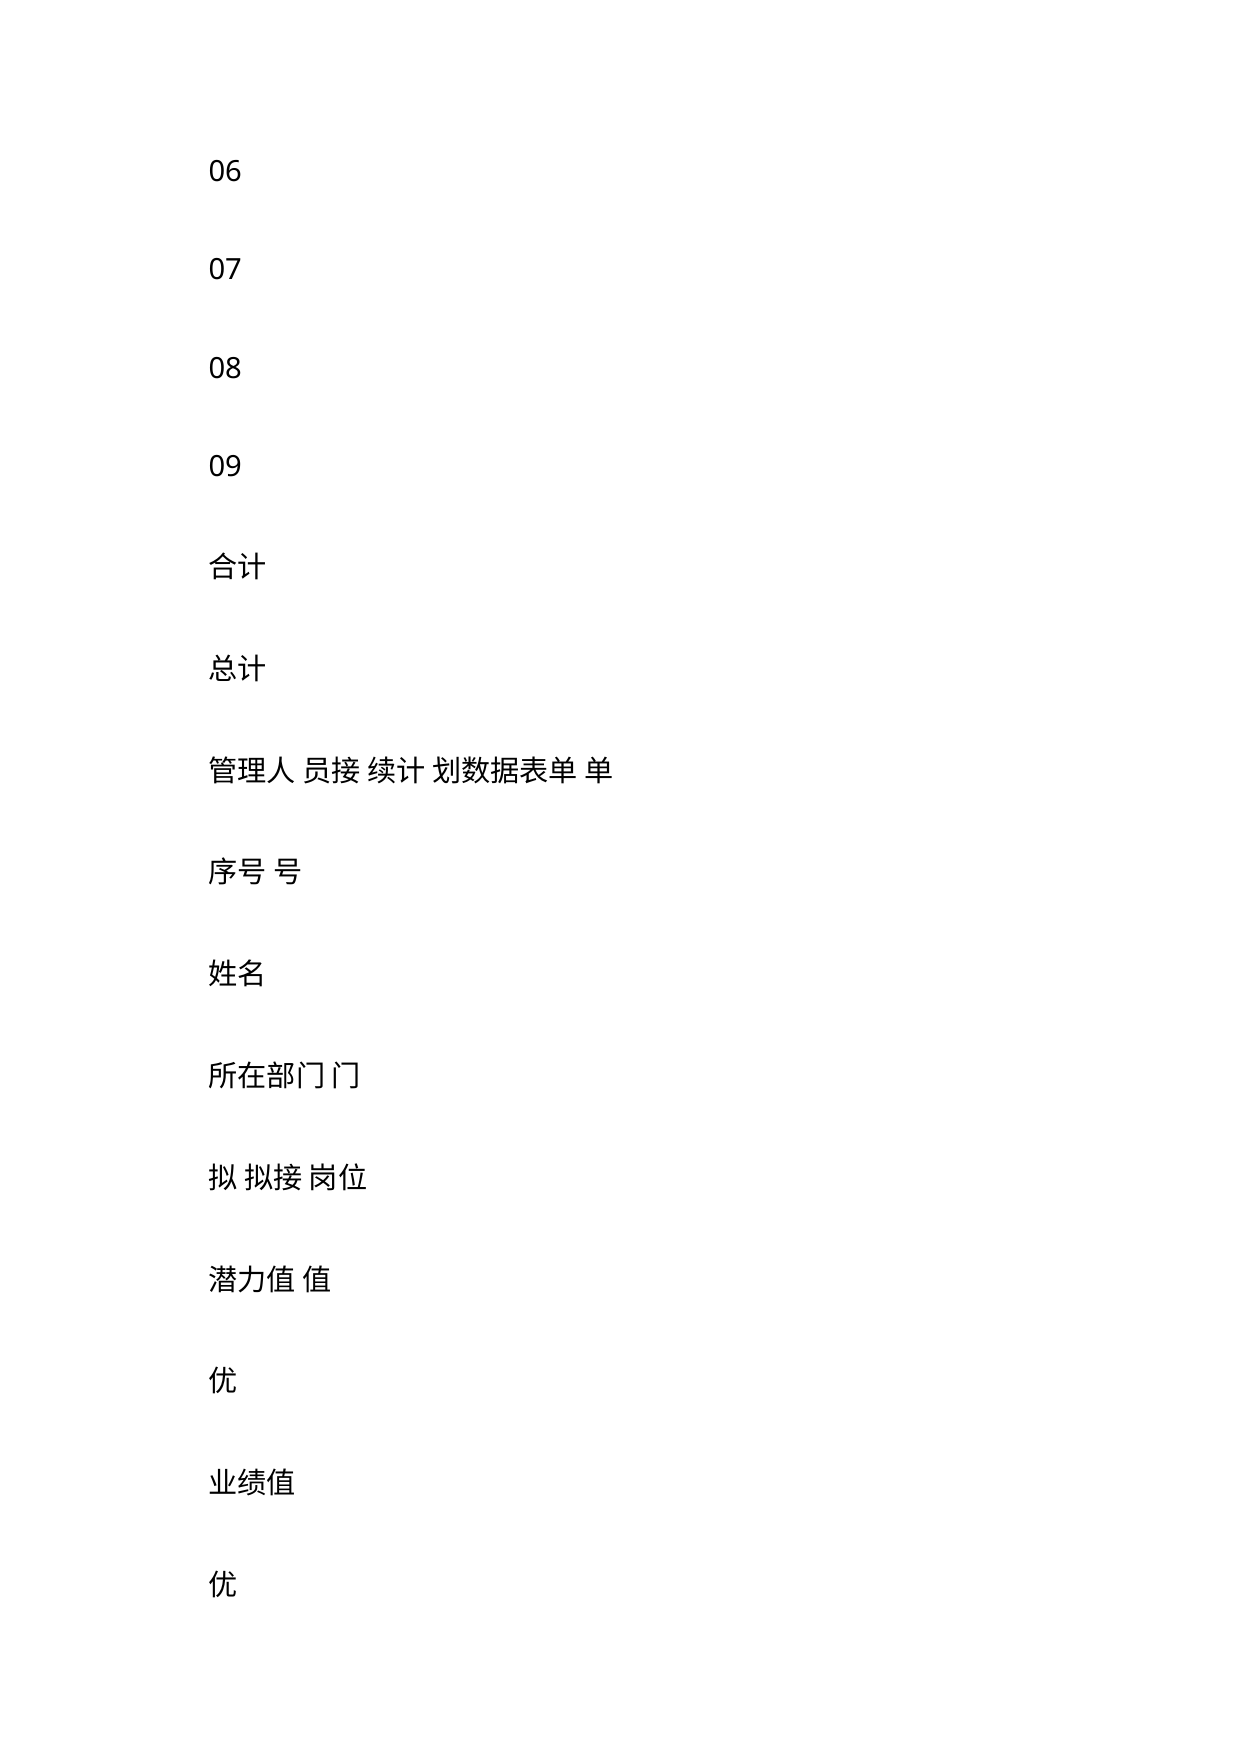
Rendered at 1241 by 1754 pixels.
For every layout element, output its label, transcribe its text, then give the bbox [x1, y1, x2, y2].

text 07 [150, 248, 1090, 288]
text 潜力值 值 [150, 1256, 1090, 1298]
text 合计 [150, 544, 1090, 586]
text 业绩值 [150, 1460, 1090, 1502]
text 所在部门 门 [150, 1053, 1090, 1095]
text 08 [150, 347, 1090, 387]
text 姓名 [150, 951, 1090, 993]
text 序号 号 [150, 849, 1090, 891]
text 管理人 员接 续计 划数据表单 单 [150, 747, 1090, 789]
text 06 [150, 150, 1090, 190]
text 09 [150, 445, 1090, 485]
text 优 [150, 1358, 1090, 1400]
text 总计 [150, 646, 1090, 688]
text 优 [150, 1561, 1090, 1604]
text 拟 拟接 岗位 [150, 1154, 1090, 1197]
